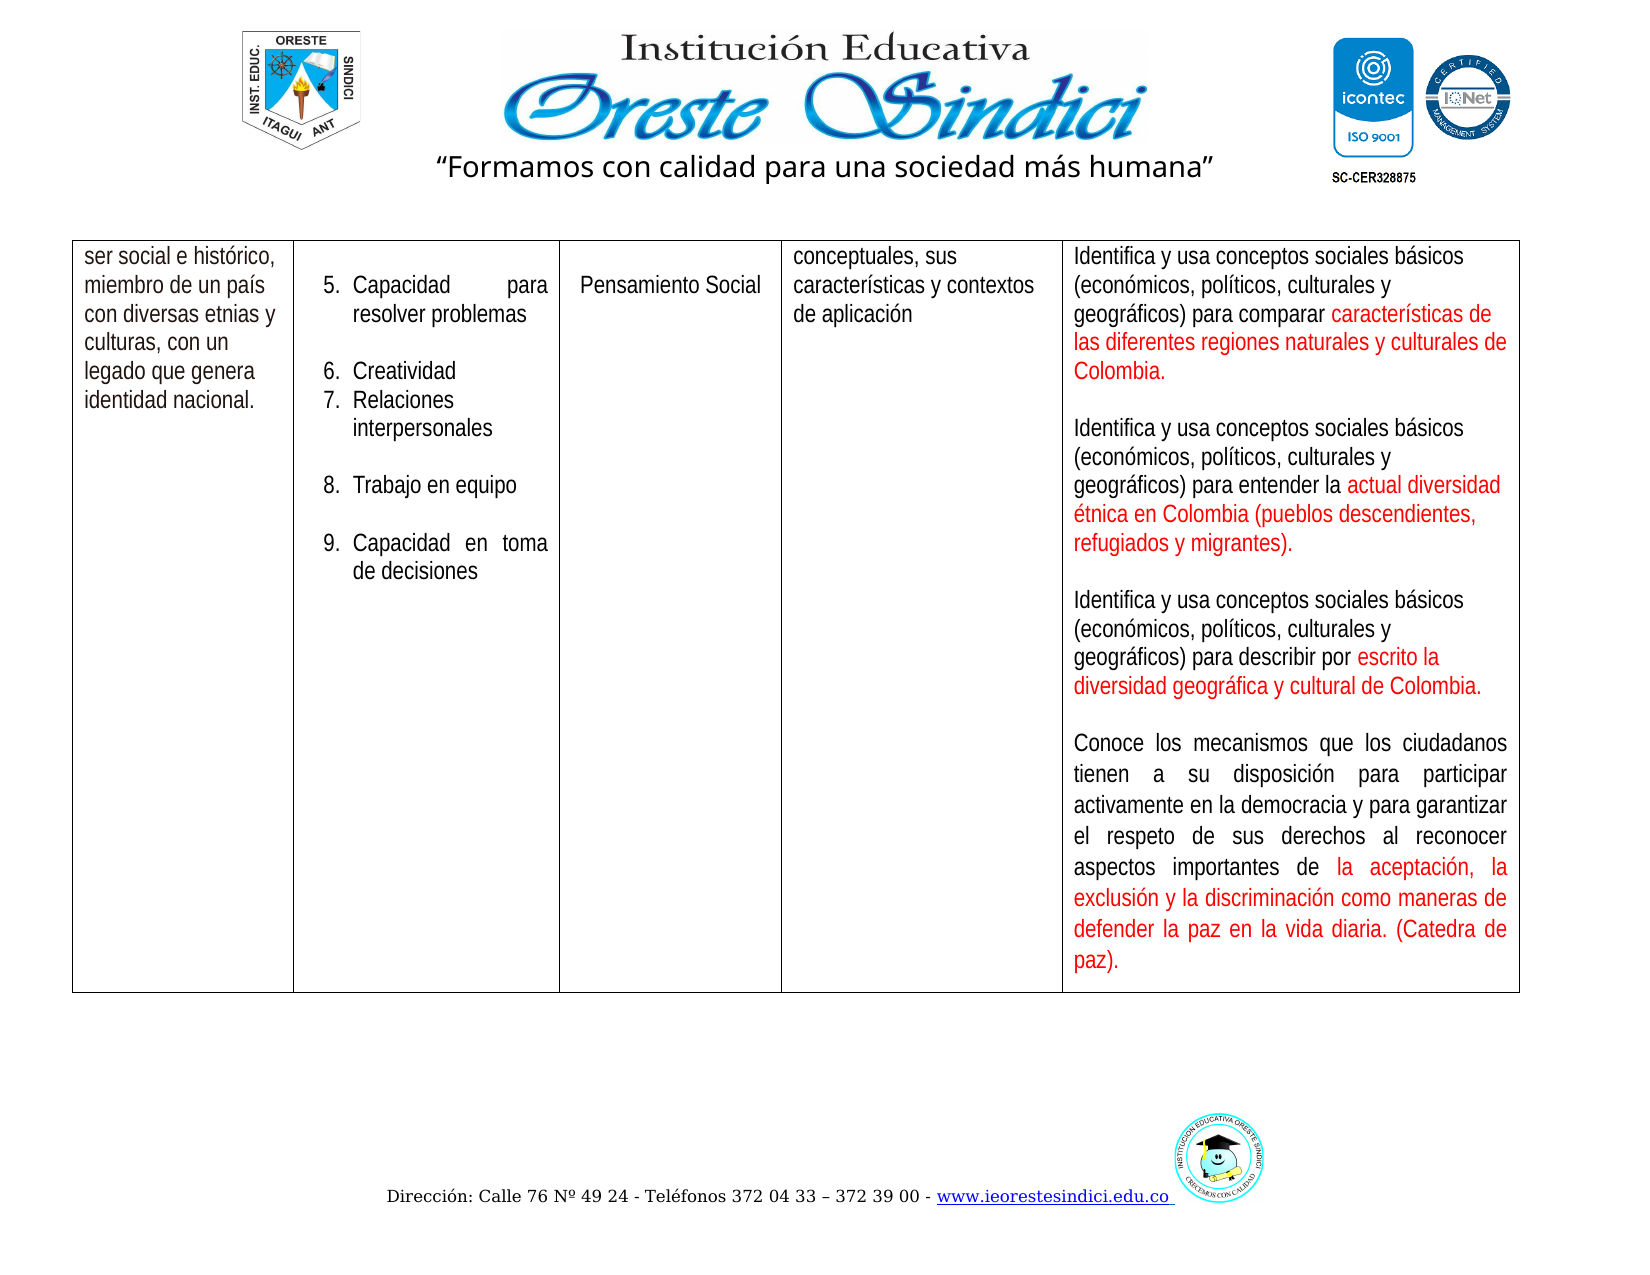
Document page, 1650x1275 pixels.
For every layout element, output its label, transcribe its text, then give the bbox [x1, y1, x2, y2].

picture [1174, 1113, 1264, 1203]
picture [242, 31, 361, 150]
table_cell Comprende modelos conceptuales, sus características y contextos de aplicación [782, 241, 1062, 992]
table_cell Pensamiento Social [560, 241, 781, 992]
table_cell Me reconozco como ser social e histórico, miembro de un país con diversas etnias y culturas, con un legado que genera identidad nacional. [73, 241, 293, 992]
picture [1330, 36, 1513, 185]
picture [500, 29, 1150, 143]
